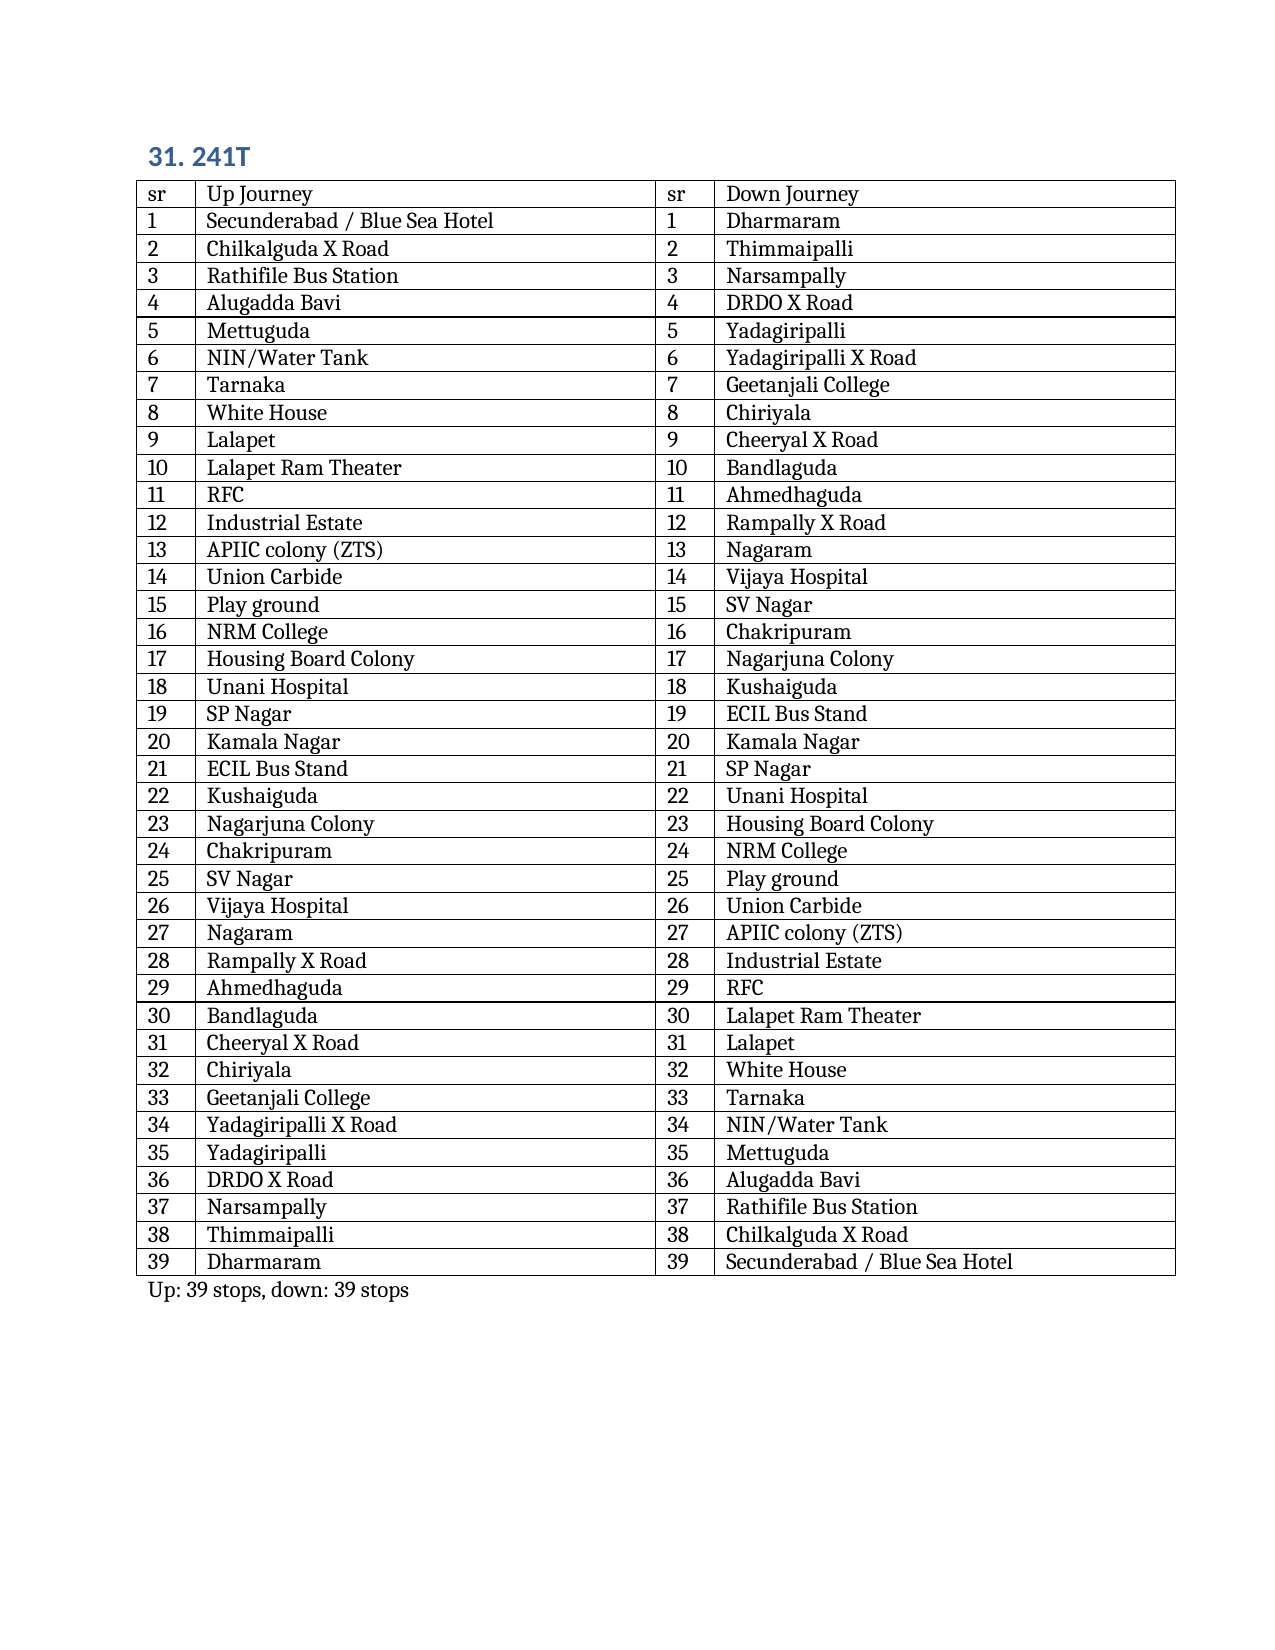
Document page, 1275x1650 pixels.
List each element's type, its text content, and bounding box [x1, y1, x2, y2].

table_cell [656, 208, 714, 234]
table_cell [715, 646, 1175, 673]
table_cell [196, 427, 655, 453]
text Up: 39 stops, down: 39 stops [148, 1276, 1186, 1303]
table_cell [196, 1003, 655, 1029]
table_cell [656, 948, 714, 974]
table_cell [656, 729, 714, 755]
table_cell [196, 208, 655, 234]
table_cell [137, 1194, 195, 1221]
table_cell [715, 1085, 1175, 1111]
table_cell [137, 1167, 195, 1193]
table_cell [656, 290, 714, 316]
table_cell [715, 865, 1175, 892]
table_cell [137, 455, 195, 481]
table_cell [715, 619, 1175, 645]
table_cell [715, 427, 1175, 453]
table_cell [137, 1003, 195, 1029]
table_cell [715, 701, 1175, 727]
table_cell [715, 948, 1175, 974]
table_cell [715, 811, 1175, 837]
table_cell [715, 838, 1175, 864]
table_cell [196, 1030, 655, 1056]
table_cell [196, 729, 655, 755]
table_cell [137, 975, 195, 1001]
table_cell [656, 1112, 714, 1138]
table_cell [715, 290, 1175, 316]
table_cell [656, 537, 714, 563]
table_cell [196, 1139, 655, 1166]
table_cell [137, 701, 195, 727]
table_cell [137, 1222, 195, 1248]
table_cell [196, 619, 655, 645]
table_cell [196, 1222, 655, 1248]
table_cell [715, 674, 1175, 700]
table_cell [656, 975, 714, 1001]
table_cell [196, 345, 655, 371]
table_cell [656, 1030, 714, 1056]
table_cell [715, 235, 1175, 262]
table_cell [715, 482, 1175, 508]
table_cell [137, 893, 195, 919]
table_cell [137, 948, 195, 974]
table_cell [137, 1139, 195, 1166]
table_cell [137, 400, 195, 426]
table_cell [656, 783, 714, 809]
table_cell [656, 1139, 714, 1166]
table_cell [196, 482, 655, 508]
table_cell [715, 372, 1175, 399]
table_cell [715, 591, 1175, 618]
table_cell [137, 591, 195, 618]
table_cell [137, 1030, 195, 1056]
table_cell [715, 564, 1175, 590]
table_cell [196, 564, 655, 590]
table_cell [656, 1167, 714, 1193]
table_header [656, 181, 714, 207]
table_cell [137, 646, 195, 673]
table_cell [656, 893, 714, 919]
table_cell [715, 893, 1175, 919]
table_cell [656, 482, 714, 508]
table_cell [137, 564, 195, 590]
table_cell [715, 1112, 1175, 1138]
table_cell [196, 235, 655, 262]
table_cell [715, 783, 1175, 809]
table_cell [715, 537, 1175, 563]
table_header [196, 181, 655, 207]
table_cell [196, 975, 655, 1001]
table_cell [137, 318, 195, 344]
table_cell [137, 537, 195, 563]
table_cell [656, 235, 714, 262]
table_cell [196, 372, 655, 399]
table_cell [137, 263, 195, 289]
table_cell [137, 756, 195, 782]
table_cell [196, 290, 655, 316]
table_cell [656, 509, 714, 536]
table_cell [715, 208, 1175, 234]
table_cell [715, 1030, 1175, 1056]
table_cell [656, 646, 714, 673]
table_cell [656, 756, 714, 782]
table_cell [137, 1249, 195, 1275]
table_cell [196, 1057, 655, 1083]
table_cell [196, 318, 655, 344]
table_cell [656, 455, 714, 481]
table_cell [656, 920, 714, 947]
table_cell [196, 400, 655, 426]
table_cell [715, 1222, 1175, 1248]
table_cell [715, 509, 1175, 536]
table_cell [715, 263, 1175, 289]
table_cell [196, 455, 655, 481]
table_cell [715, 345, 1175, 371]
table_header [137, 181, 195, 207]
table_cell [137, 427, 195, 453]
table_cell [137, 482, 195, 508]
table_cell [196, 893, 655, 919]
subtitle 31. 241T [148, 138, 1186, 174]
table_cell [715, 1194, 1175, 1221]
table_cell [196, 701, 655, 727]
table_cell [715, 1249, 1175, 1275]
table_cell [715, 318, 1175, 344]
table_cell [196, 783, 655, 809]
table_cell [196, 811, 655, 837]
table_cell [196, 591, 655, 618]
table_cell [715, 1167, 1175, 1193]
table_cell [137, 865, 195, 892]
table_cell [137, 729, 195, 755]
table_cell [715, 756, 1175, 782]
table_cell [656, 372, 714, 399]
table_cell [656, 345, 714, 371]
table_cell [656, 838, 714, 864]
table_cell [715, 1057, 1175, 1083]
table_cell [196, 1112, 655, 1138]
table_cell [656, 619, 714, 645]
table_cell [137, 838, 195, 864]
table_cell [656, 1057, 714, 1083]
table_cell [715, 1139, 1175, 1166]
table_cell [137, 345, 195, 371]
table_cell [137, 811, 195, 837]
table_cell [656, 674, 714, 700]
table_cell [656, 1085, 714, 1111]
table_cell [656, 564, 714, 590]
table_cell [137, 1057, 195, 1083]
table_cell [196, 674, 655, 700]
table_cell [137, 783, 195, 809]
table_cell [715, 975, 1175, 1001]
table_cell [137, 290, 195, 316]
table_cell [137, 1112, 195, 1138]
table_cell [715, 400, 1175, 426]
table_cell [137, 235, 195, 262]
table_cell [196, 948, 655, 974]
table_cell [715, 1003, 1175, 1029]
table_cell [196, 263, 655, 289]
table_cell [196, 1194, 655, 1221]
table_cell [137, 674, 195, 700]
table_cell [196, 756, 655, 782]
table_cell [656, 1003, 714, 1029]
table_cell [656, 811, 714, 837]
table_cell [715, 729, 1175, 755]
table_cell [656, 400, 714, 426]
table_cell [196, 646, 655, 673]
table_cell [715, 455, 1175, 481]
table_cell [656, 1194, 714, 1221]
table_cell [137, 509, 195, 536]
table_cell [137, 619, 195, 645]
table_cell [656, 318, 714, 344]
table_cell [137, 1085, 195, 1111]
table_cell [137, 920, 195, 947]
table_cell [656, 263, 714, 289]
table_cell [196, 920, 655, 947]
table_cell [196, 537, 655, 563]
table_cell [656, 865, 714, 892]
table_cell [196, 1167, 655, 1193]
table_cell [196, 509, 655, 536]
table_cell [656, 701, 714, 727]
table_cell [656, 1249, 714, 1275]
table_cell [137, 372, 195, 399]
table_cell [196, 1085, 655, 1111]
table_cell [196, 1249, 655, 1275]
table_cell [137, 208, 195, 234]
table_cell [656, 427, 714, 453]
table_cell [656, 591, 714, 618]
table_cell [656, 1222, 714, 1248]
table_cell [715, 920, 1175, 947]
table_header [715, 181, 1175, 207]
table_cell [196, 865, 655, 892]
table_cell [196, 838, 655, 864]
